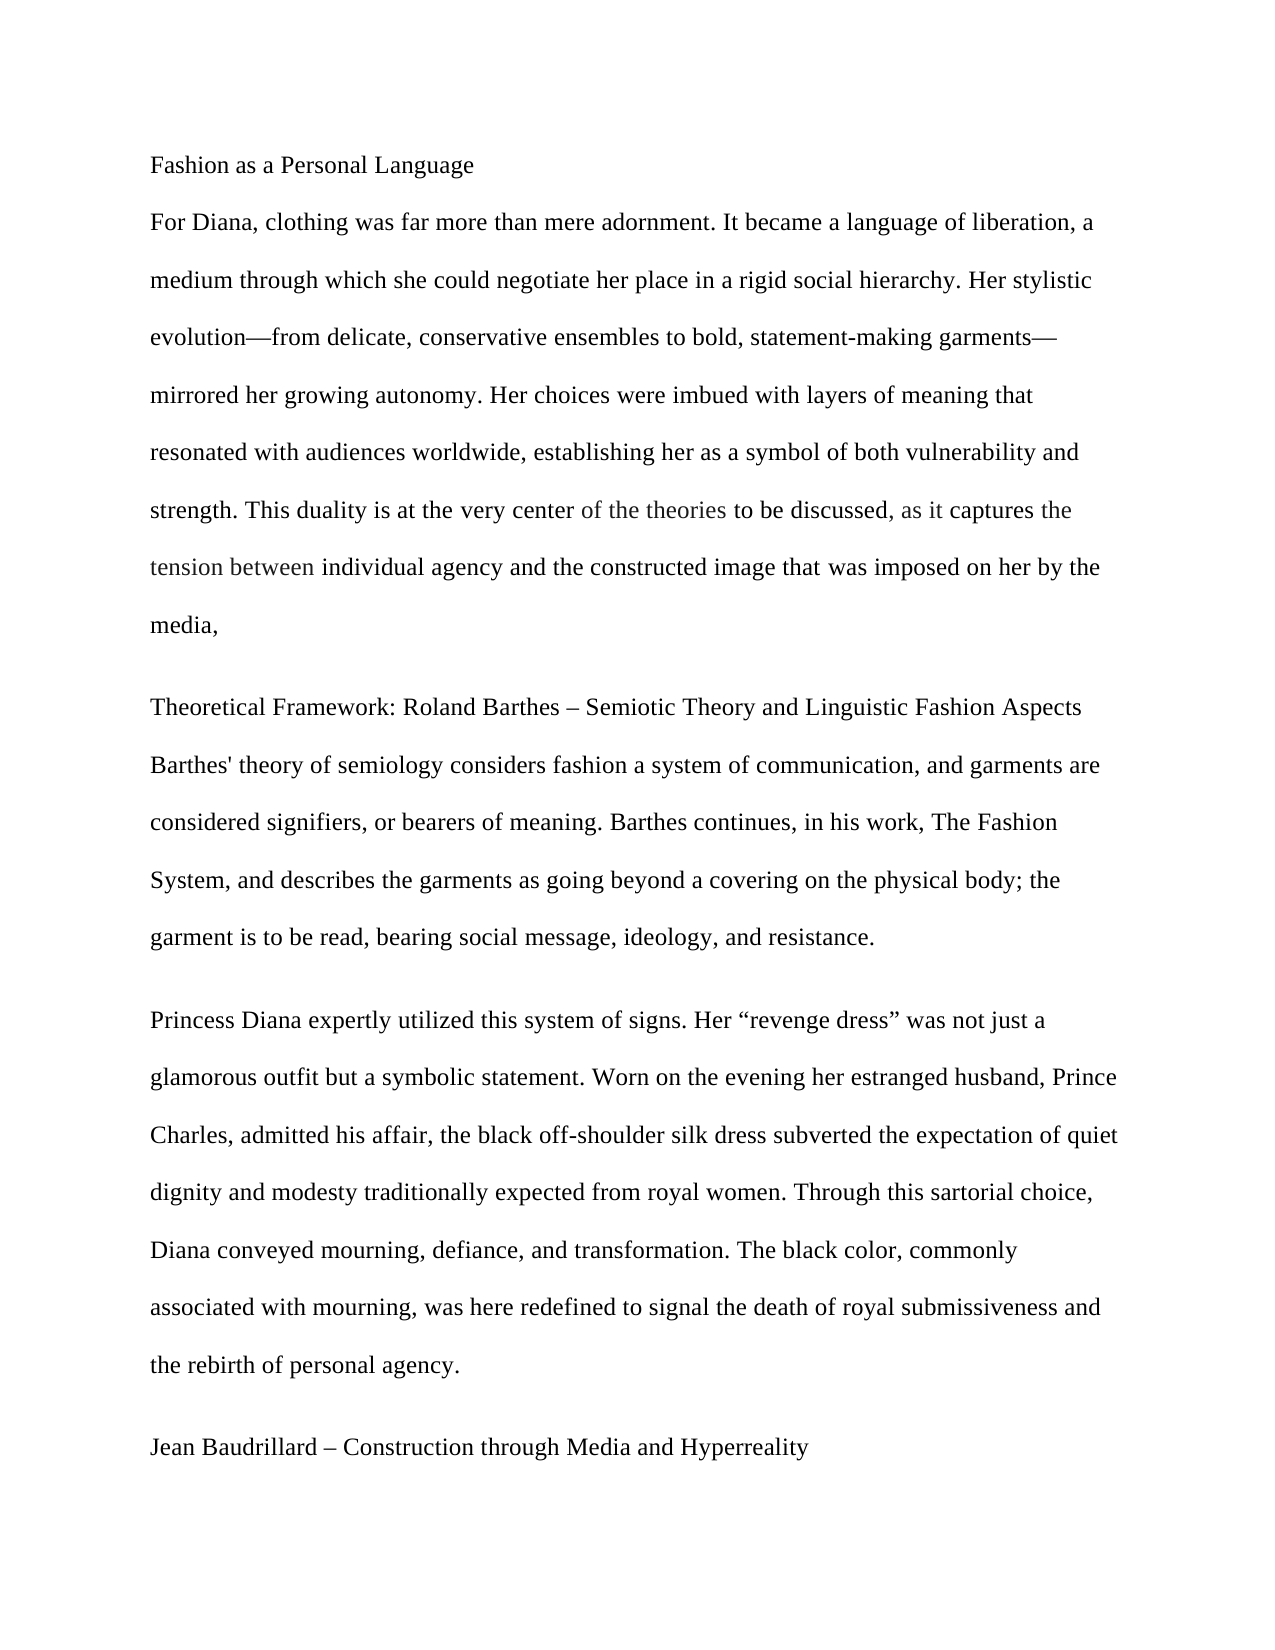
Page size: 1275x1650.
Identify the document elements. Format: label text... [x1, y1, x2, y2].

text Princess Diana expertly utilized this system of signs. Her “revenge dress” was not just a glamorous outfit but a symbolic statement. Worn on the evening her estranged husband, Prince Charles, admitted his affair, the black off-shoulder silk dress subverted the expectation of quiet dignity and modesty traditionally expected from royal women. Through this sartorial choice, Diana conveyed mourning, defiance, and transformation. The black color, commonly associated with mourning, was here redefined to signal the death of royal submissiveness and the rebirth of personal agency. [150, 1005, 1125, 1379]
text Jean Baudrillard – Construction through Media and Hyperreality [150, 1432, 1125, 1461]
text Theoretical Framework: Roland Barthes – Semiotic Theory and Linguistic Fashion Aspects Barthes' theory of semiology considers fashion a system of communication, and garments are considered signifiers, or bearers of meaning. Barthes continues, in his work, The Fashion System, and describes the garments as going beyond a covering on the physical body; the garment is to be read, bearing social message, ideology, and resistance. [150, 692, 1125, 951]
text Fashion as a Personal Language For Diana, clothing was far more than mere adornment. It became a language of liberation, a medium through which she could negotiate her place in a rigid social hierarchy. Her stylistic evolution—from delicate, conservative ensembles to bold, statement-making garments—mirrored her growing autonomy. Her choices were imbued with layers of meaning that resonated with audiences worldwide, establishing her as a symbol of both vulnerability and strength. This duality is at the very center of the theories to be discussed, as it captures the tension between individual agency and the constructed image that was imposed on her by the media, [150, 150, 1125, 639]
